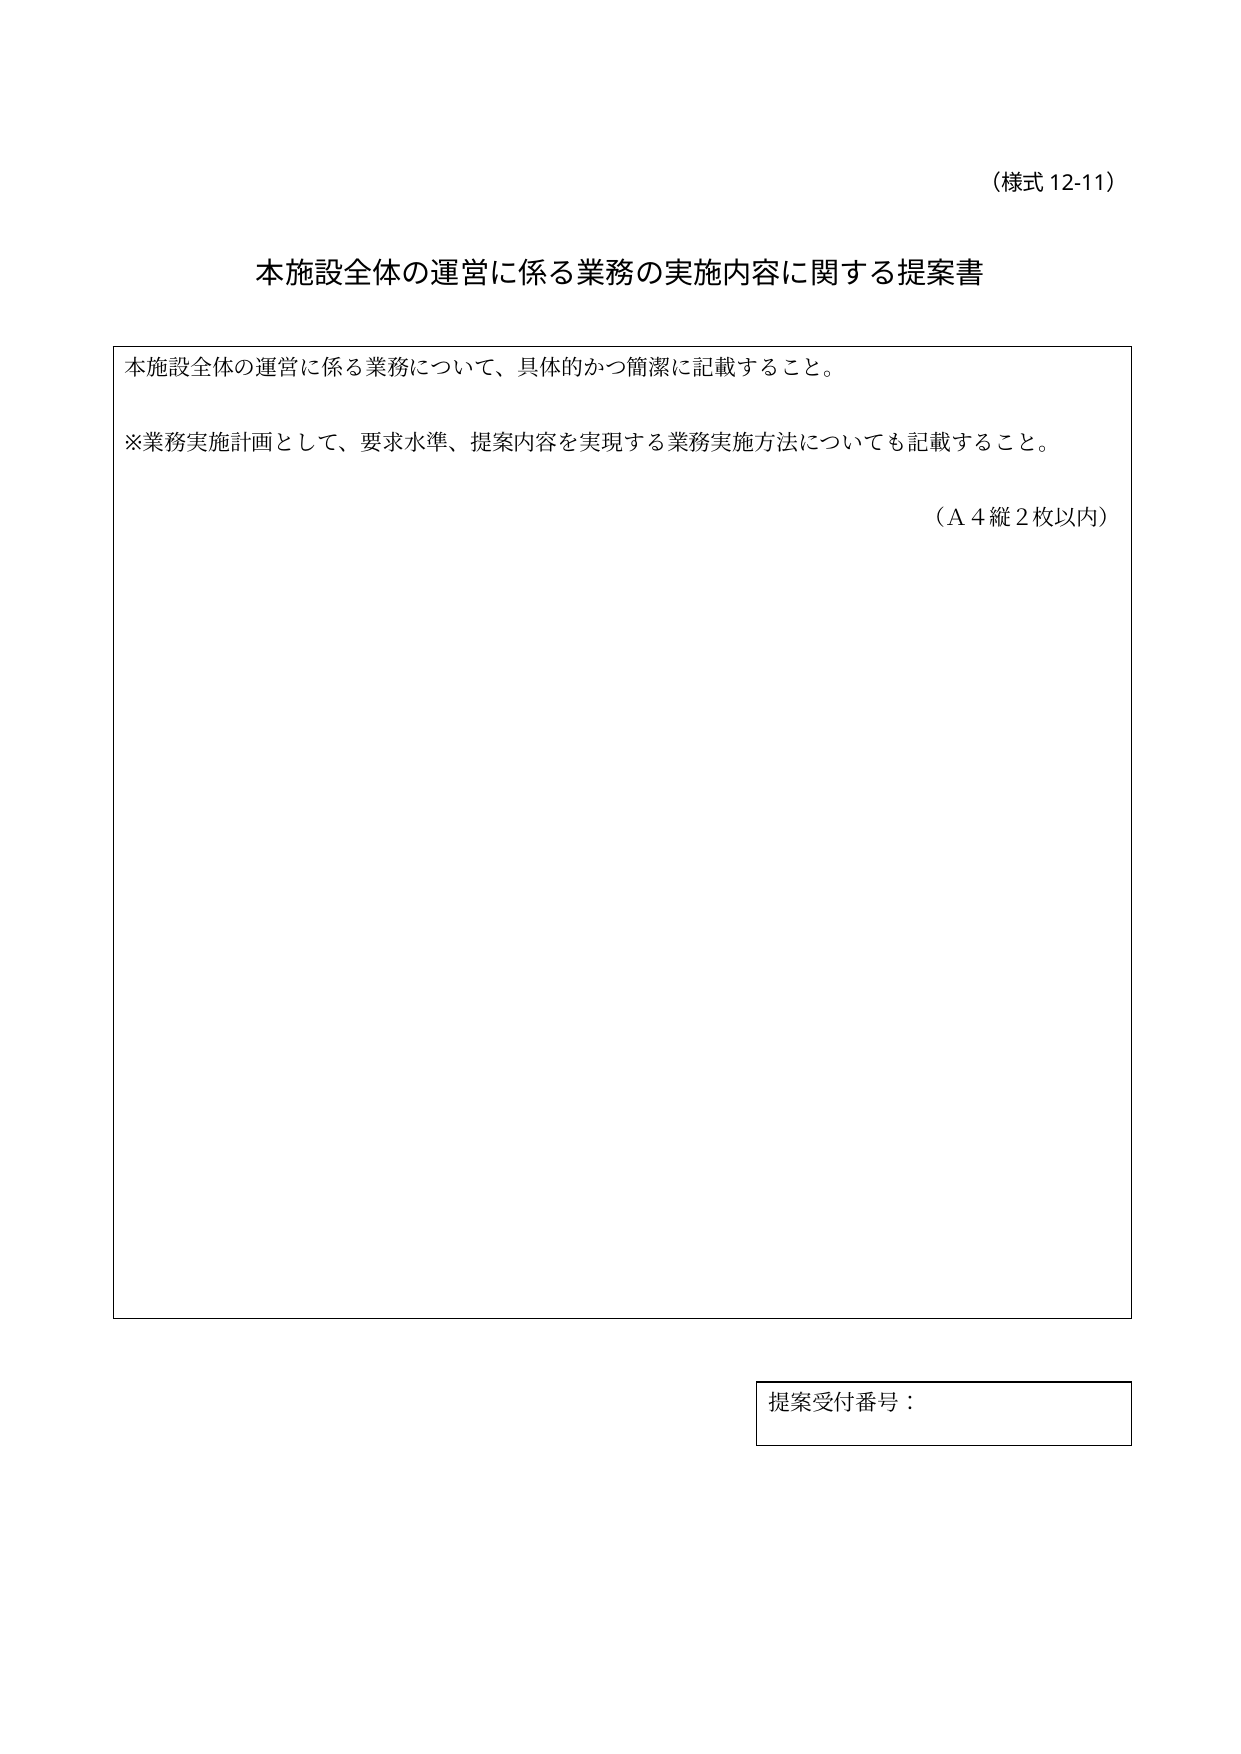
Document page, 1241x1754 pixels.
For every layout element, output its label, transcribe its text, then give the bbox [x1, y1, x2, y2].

text 本施設全体の運営に係る業務の実施内容に関する提案書 [112, 234, 1128, 309]
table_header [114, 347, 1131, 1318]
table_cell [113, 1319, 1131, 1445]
text （様式12-11） [112, 164, 1128, 196]
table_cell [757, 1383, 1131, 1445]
